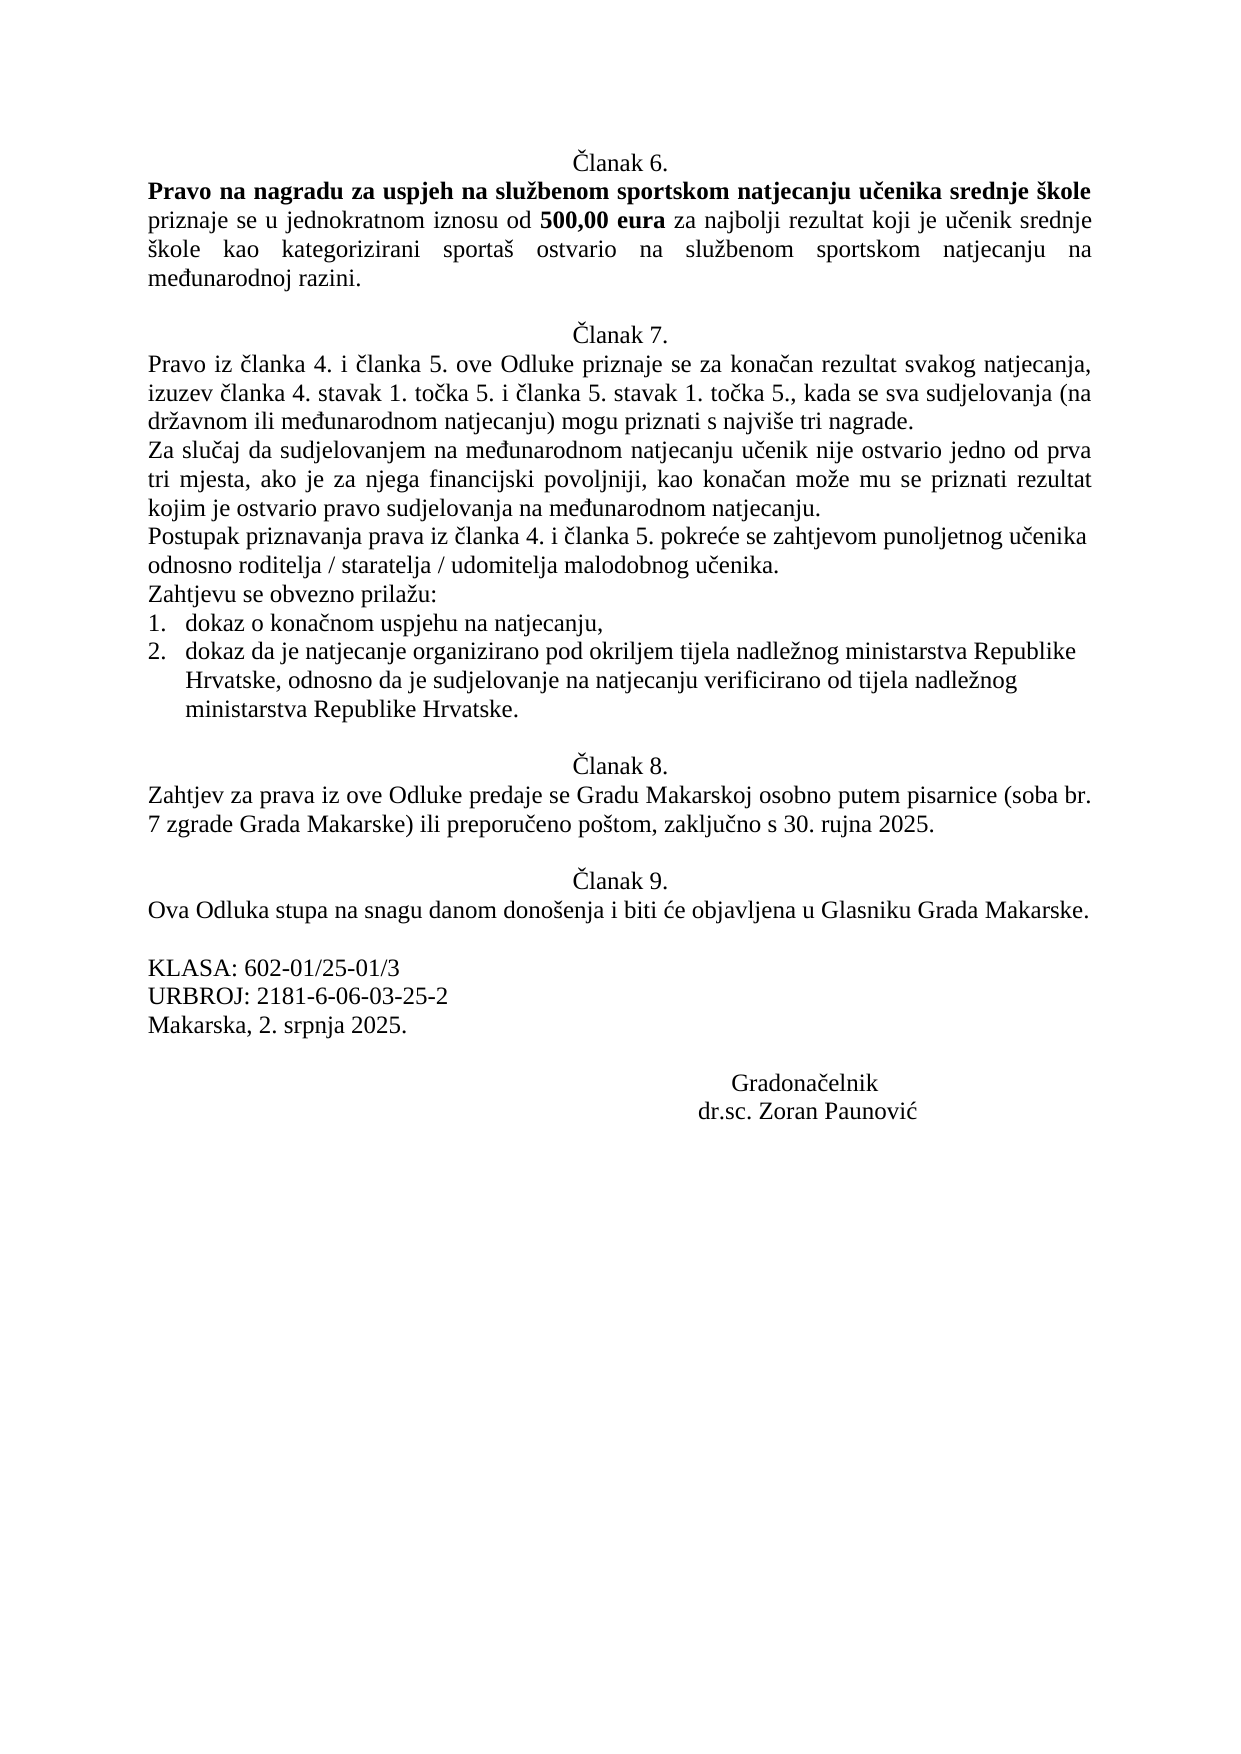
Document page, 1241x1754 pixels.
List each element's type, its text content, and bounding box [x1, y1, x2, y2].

text Članak 7. [148, 320, 1093, 349]
text Gradonačelnik [443, 1068, 1093, 1096]
text dr.sc. Zoran Paunović [443, 1096, 1093, 1125]
list dokaz o konačnom uspjehu na natjecanju, [148, 608, 1093, 636]
text Članak 8. [148, 751, 1093, 780]
text Pravo iz članka 4. i članka 5. ove Odluke priznaje se za konačan rezultat svakog natjecanja, izuzev članka 4. stavak 1. točka 5. i članka 5. stavak 1. točka 5., kada se sva sudjelovanja (na državnom ili međunarodnom natjecanju) mogu priznati s najviše tri nagrade. [148, 349, 1093, 435]
text Zahtjevu se obvezno prilažu: [148, 579, 1093, 608]
text Članak 9. [148, 866, 1093, 895]
list dokaz da je natjecanje organizirano pod okriljem tijela nadležnog ministarstva Republike Hrvatske, odnosno da je sudjelovanje na natjecanju verificirano od tijela nadležnog ministarstva Republike Hrvatske. [148, 636, 1093, 723]
text Pravo na nagradu za uspjeh na službenom sportskom natjecanju učenika srednje škole priznaje se u jednokratnom iznosu od 500,00 eura za najbolji rezultat koji je učenik srednje škole kao kategorizirani sportaš ostvario na službenom sportskom natjecanju na međunarodnoj razini. [148, 176, 1093, 291]
text KLASA: 602-01/25-01/3 [148, 953, 1093, 981]
text Ova Odluka stupa na snagu danom donošenja i biti će objavljena u Glasniku Grada Makarske. [148, 895, 1093, 924]
text Zahtjev za prava iz ove Odluke predaje se Gradu Makarskoj osobno putem pisarnice (soba br. 7 zgrade Grada Makarske) ili preporučeno poštom, zaključno s 30. rujna 2025. [148, 780, 1093, 838]
text Postupak priznavanja prava iz članka 4. i članka 5. pokreće se zahtjevom punoljetnog učenika odnosno roditelja / staratelja / udomitelja malodobnog učenika. [148, 521, 1093, 579]
text Makarska, 2. srpnja 2025. [148, 1010, 1093, 1039]
text URBROJ: 2181-6-06-03-25-2 [148, 981, 1093, 1010]
text Članak 6. [148, 148, 1093, 176]
text Za slučaj da sudjelovanjem na međunarodnom natjecanju učenik nije ostvario jedno od prva tri mjesta, ako je za njega financijski povoljniji, kao konačan može mu se priznati rezultat kojim je ostvario pravo sudjelovanja na međunarodnom natjecanju. [148, 435, 1093, 521]
